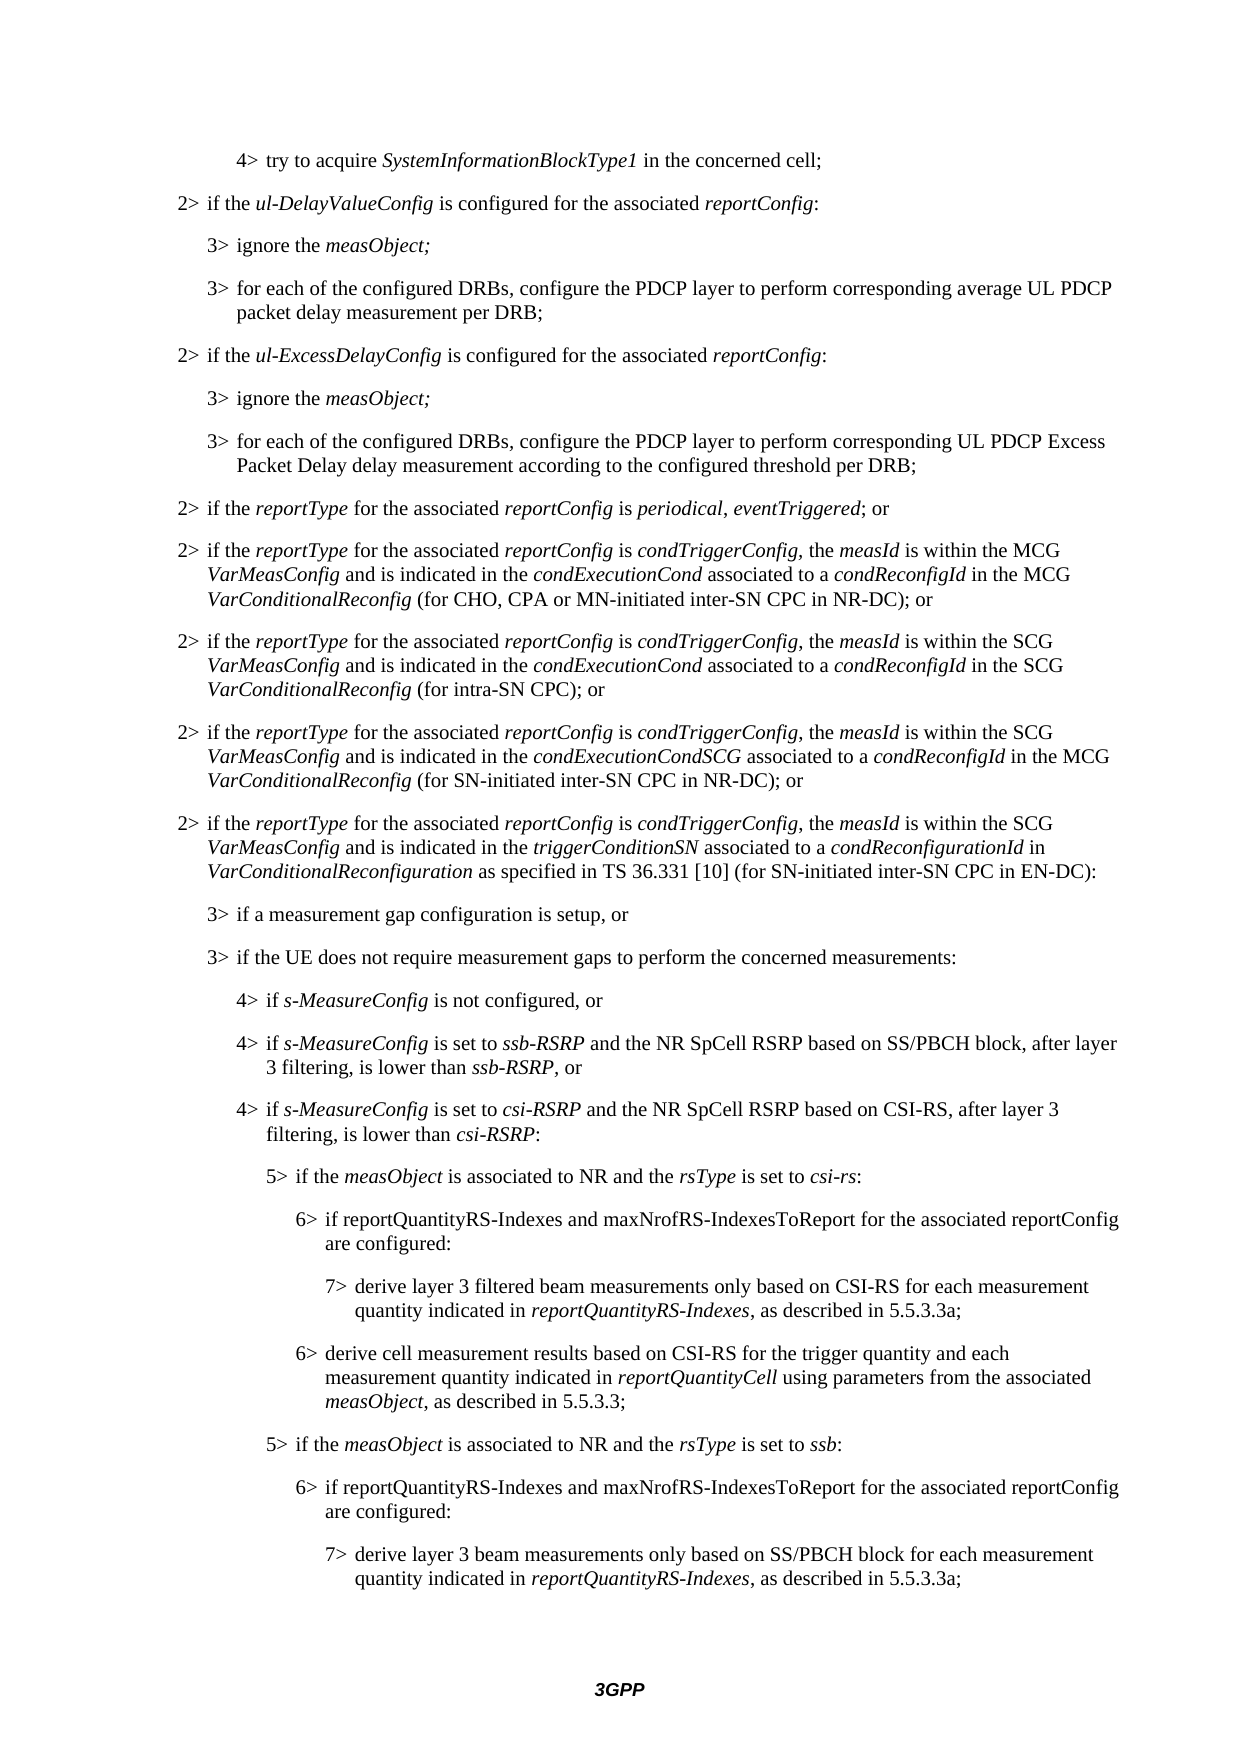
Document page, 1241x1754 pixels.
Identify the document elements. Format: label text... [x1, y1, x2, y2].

text 5> if the measObject is associated to NR and the rsType is set to ssb: [266, 1432, 1122, 1456]
text 6> derive cell measurement results based on CSI-RS for the trigger quantity and each measurement quantity indicated in reportQuantityCell using parameters from the associated measObject, as described in 5.5.3.3; [295, 1341, 1122, 1413]
text 7> derive layer 3 filtered beam measurements only based on CSI-RS for each measurement quantity indicated in reportQuantityRS-Indexes, as described in 5.5.3.3a; [325, 1274, 1122, 1322]
text 7> derive layer 3 beam measurements only based on SS/PBCH block for each measurement quantity indicated in reportQuantityRS-Indexes, as described in 5.5.3.3a; [325, 1541, 1122, 1589]
text 3> if the UE does not require measurement gaps to perform the concerned measurements: [207, 945, 1122, 969]
text 2> if the reportType for the associated reportConfig is condTriggerConfig, the measId is within the SCG VarMeasConfig and is indicated in the condExecutionCondSCG associated to a condReconfigId in the MCG VarConditionalReconfig (for SN-initiated inter-SN CPC in NR-DC); or [177, 720, 1122, 792]
text 2> if the reportType for the associated reportConfig is condTriggerConfig, the measId is within the SCG VarMeasConfig and is indicated in the triggerConditionSN associated to a condReconfigurationId in VarConditionalReconfiguration as specified in TS 36.331 [10] (for SN-initiated inter-SN CPC in EN-DC): [177, 811, 1122, 883]
text 4> try to acquire SystemInformationBlockType1 in the concerned cell; [236, 148, 1122, 172]
text 5> if the measObject is associated to NR and the rsType is set to csi-rs: [266, 1164, 1122, 1188]
text 3> for each of the configured DRBs, configure the PDCP layer to perform corresponding UL PDCP Excess Packet Delay delay measurement according to the configured threshold per DRB; [207, 429, 1122, 477]
text 2> if the ul-ExcessDelayConfig is configured for the associated reportConfig: [177, 343, 1122, 367]
text 3> if a measurement gap configuration is setup, or [207, 902, 1122, 926]
text 4> if s-MeasureConfig is set to csi-RSRP and the NR SpCell RSRP based on CSI-RS, after layer 3 filtering, is lower than csi-RSRP: [236, 1097, 1122, 1146]
text 2> if the reportType for the associated reportConfig is condTriggerConfig, the measId is within the SCG VarMeasConfig and is indicated in the condExecutionCond associated to a condReconfigId in the SCG VarConditionalReconfig (for intra-SN CPC); or [177, 629, 1122, 701]
text 4> if s-MeasureConfig is set to ssb-RSRP and the NR SpCell RSRP based on SS/PBCH block, after layer 3 filtering, is lower than ssb-RSRP, or [236, 1031, 1122, 1079]
text 3> for each of the configured DRBs, configure the PDCP layer to perform corresponding average UL PDCP packet delay measurement per DRB; [207, 276, 1122, 324]
text 6> if reportQuantityRS-Indexes and maxNrofRS-IndexesToReport for the associated reportConfig are configured: [295, 1207, 1122, 1255]
text 3> ignore the measObject; [207, 233, 1122, 257]
text 3> ignore the measObject; [207, 386, 1122, 410]
text 2> if the reportType for the associated reportConfig is condTriggerConfig, the measId is within the MCG VarMeasConfig and is indicated in the condExecutionCond associated to a condReconfigId in the MCG VarConditionalReconfig (for CHO, CPA or MN-initiated inter-SN CPC in NR-DC); or [177, 538, 1122, 611]
text 6> if reportQuantityRS-Indexes and maxNrofRS-IndexesToReport for the associated reportConfig are configured: [295, 1474, 1122, 1523]
text 2> if the reportType for the associated reportConfig is periodical, eventTriggered; or [177, 496, 1122, 519]
text 2> if the ul-DelayValueConfig is configured for the associated reportConfig: [177, 191, 1122, 214]
text 4> if s-MeasureConfig is not configured, or [236, 988, 1122, 1012]
